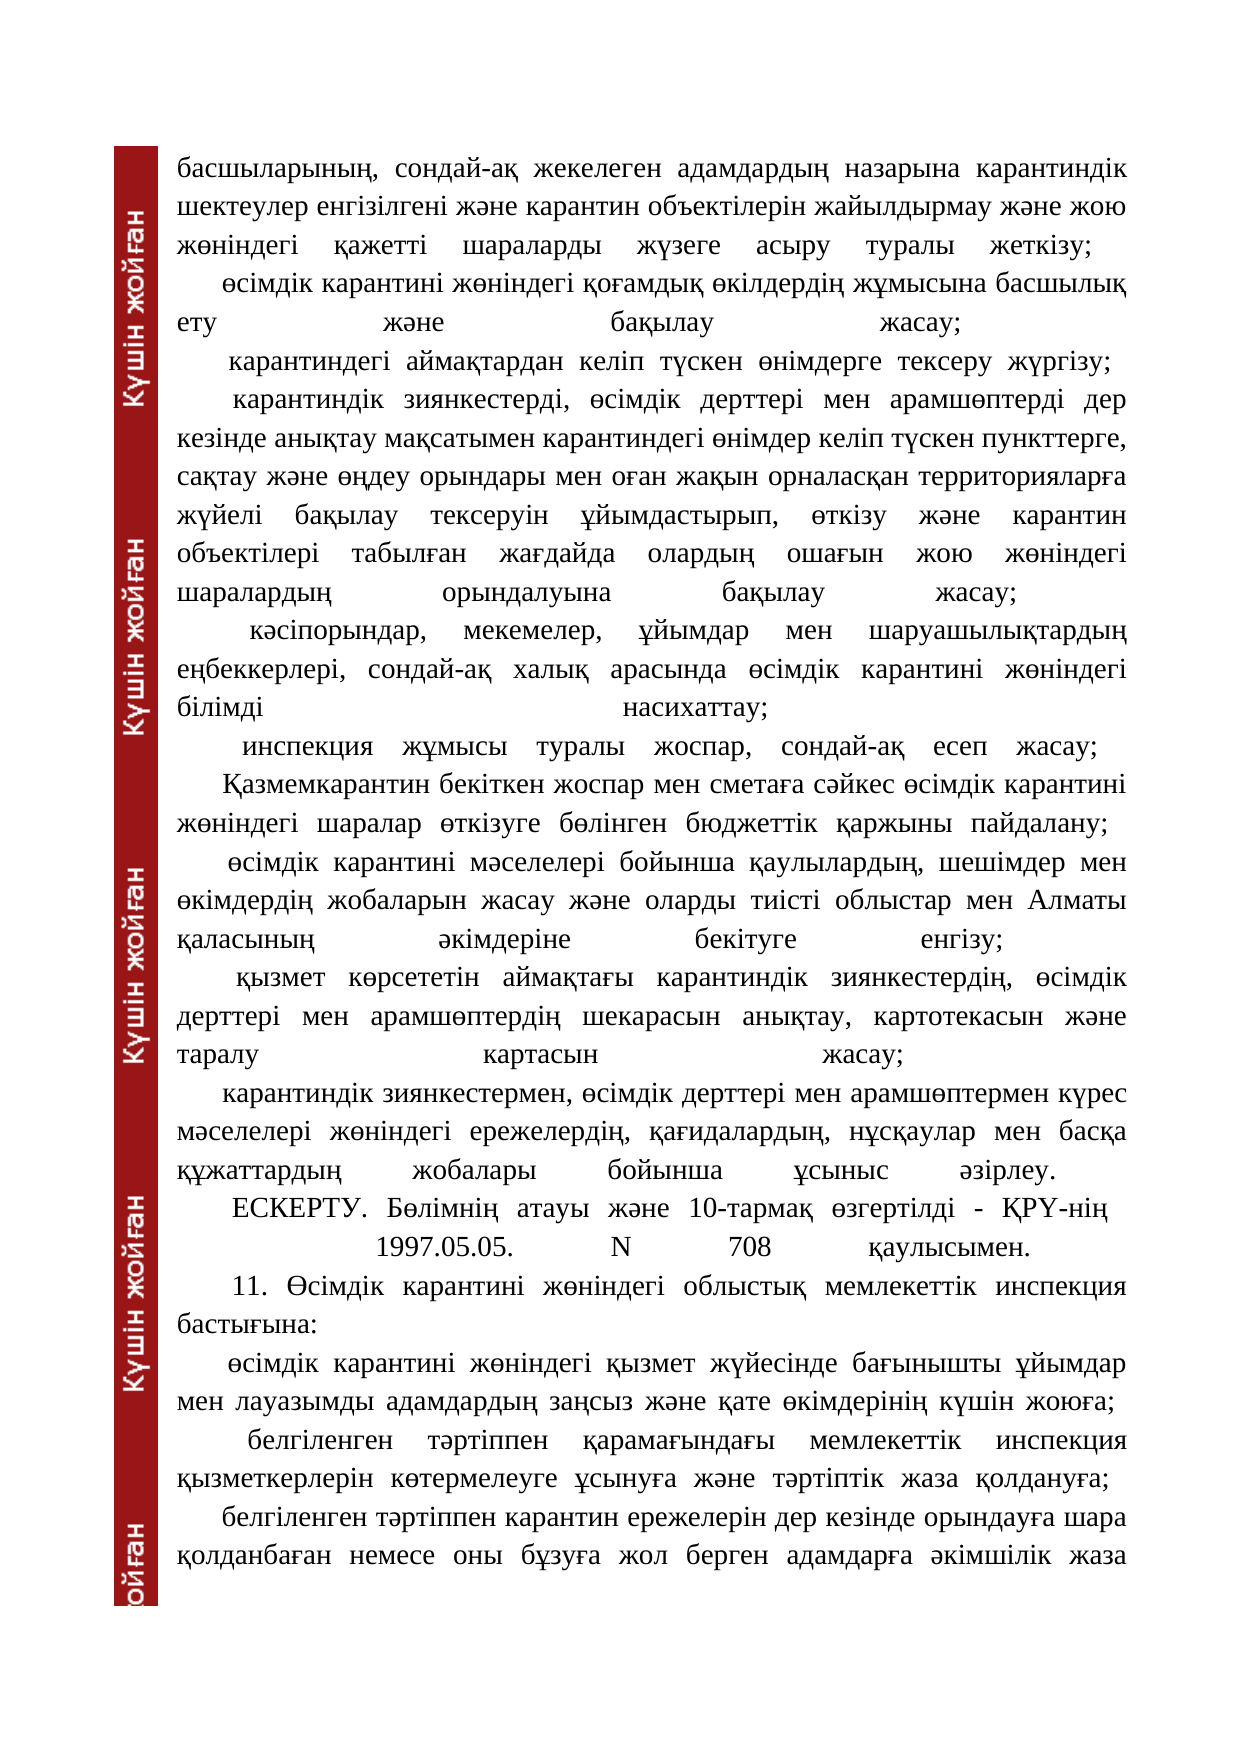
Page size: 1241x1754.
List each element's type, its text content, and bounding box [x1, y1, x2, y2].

picture [114, 1571, 158, 1606]
picture [114, 146, 158, 150]
